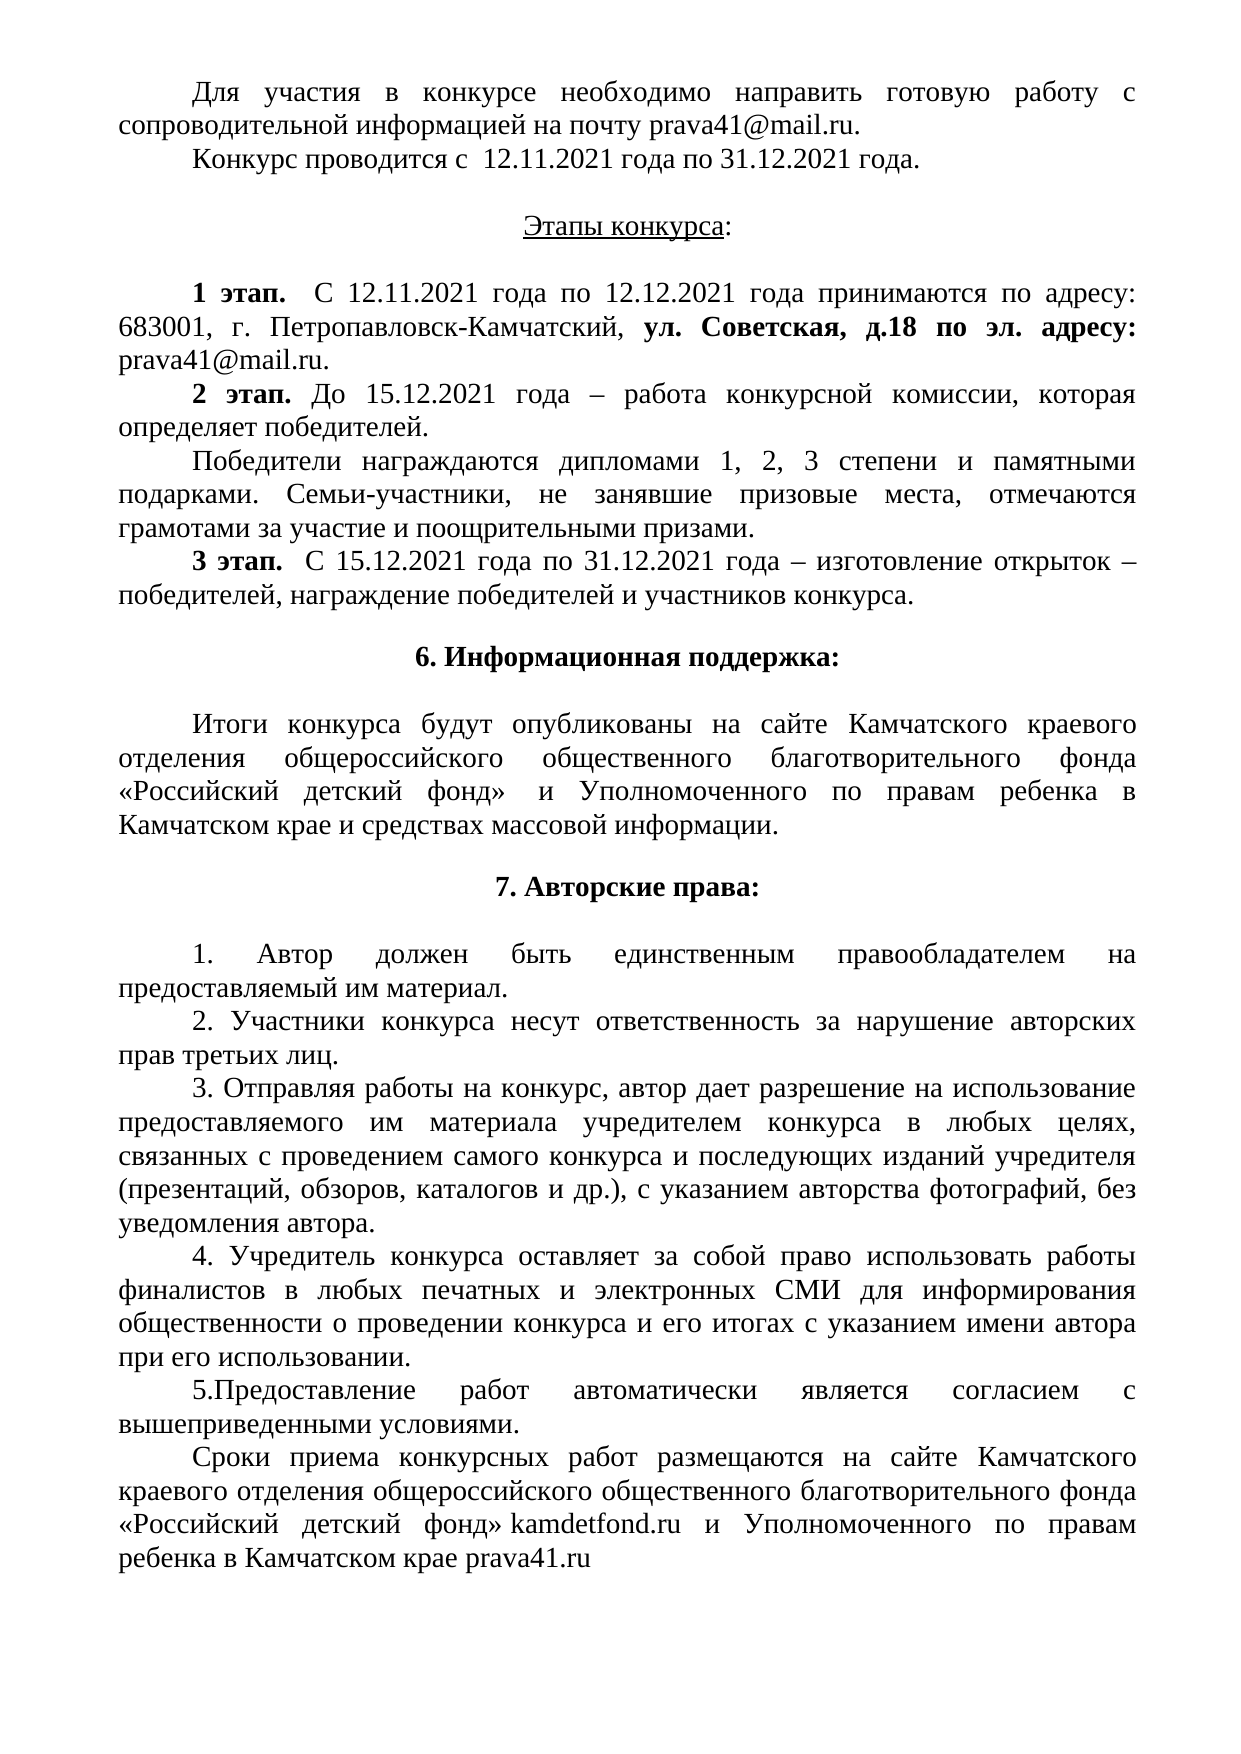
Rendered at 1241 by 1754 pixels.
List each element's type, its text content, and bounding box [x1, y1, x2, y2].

text Сроки приема конкурсных работ размещаются на сайте Камчатского краевого отделения общероссийского общественного благотворительного фонда «Российский детский фонд» kamdetfond.ru и Уполномоченного по правам ребенка в Камчатском крае prava41.ru [118, 1439, 1137, 1473]
text Итоги конкурса будут опубликованы на сайте Камчатского краевого отделения общероссийского общественного благотворительного фонда «Российский детский фонд» и Уполномоченного по правам ребенка в Камчатском крае и средствах массовой информации. [118, 773, 1137, 841]
text 6. Информационная поддержка: [118, 639, 1137, 673]
text 5.Предоставление работ автоматически является согласием с вышеприведенными условиями. [118, 1372, 1137, 1439]
text 1. Автор должен быть единственным правообладателем на предоставляемый им материал. [118, 936, 1137, 1003]
text 3 этап. С 15.12.2021 года по 31.12.2021 года – изготовление открыток –победителей, награждение победителей и участников конкурса. [118, 543, 1137, 611]
text 3. Отправляя работы на конкурс, автор дает разрешение на использование предоставляемого им материала учредителем конкурса в любых целях, связанных с проведением самого конкурса и последующих изданий учредителя (презентаций, обзоров, каталогов и др.), с указанием авторства фотографий, без уведомления автора. [118, 1071, 1137, 1238]
text Для участия в конкурсе необходимо направить готовую работу с сопроводительной информацией на почту prava41@mail.ru. [118, 74, 1137, 141]
text 1 этап. С 12.11.2021 года по 12.12.2021 года принимаются по адресу: 683001, г. Петропавловск-Камчатский, ул. Советская, д.18 по эл. адресу: prava41@mail.ru. [118, 275, 1137, 376]
text Итоги конкурса будут опубликованы на сайте Камчатского краевого отделения общероссийского общественного благотворительного фонда «Российский детский фонд» и Уполномоченного по правам ребенка в Камчатском крае и средствах массовой информации. [118, 706, 848, 740]
text 7. Авторские права: [118, 869, 1137, 903]
text Победители награждаются дипломами 1, 2, 3 степени и памятными подарками. Семьи-участники, не занявшие призовые места, отмечаются грамотами за участие и поощрительными призами. [118, 443, 1137, 543]
text 2 этап. До 15.12.2021 года – работа конкурсной комиссии, которая определяет победителей. [118, 376, 1137, 443]
text Конкурс проводится с 12.11.2021 года по 31.12.2021 года. [118, 141, 1137, 174]
text 4. Учредитель конкурса оставляет за собой право использовать работы финалистов в любых печатных и электронных СМИ для информирования общественности о проведении конкурса и его итогах с указанием имени автора при его использовании. [118, 1238, 1137, 1372]
text Этапы конкурса: [118, 208, 1137, 242]
text Сроки приема конкурсных работ размещаются на сайте Камчатского краевого отделения общероссийского общественного благотворительного фонда «Российский детский фонд» kamdetfond.ru и Уполномоченного по правам ребенка в Камчатском крае prava41.ru [118, 1507, 1137, 1574]
text 2. Участники конкурса несут ответственность за нарушение авторских прав третьих лиц. [118, 1003, 1137, 1071]
